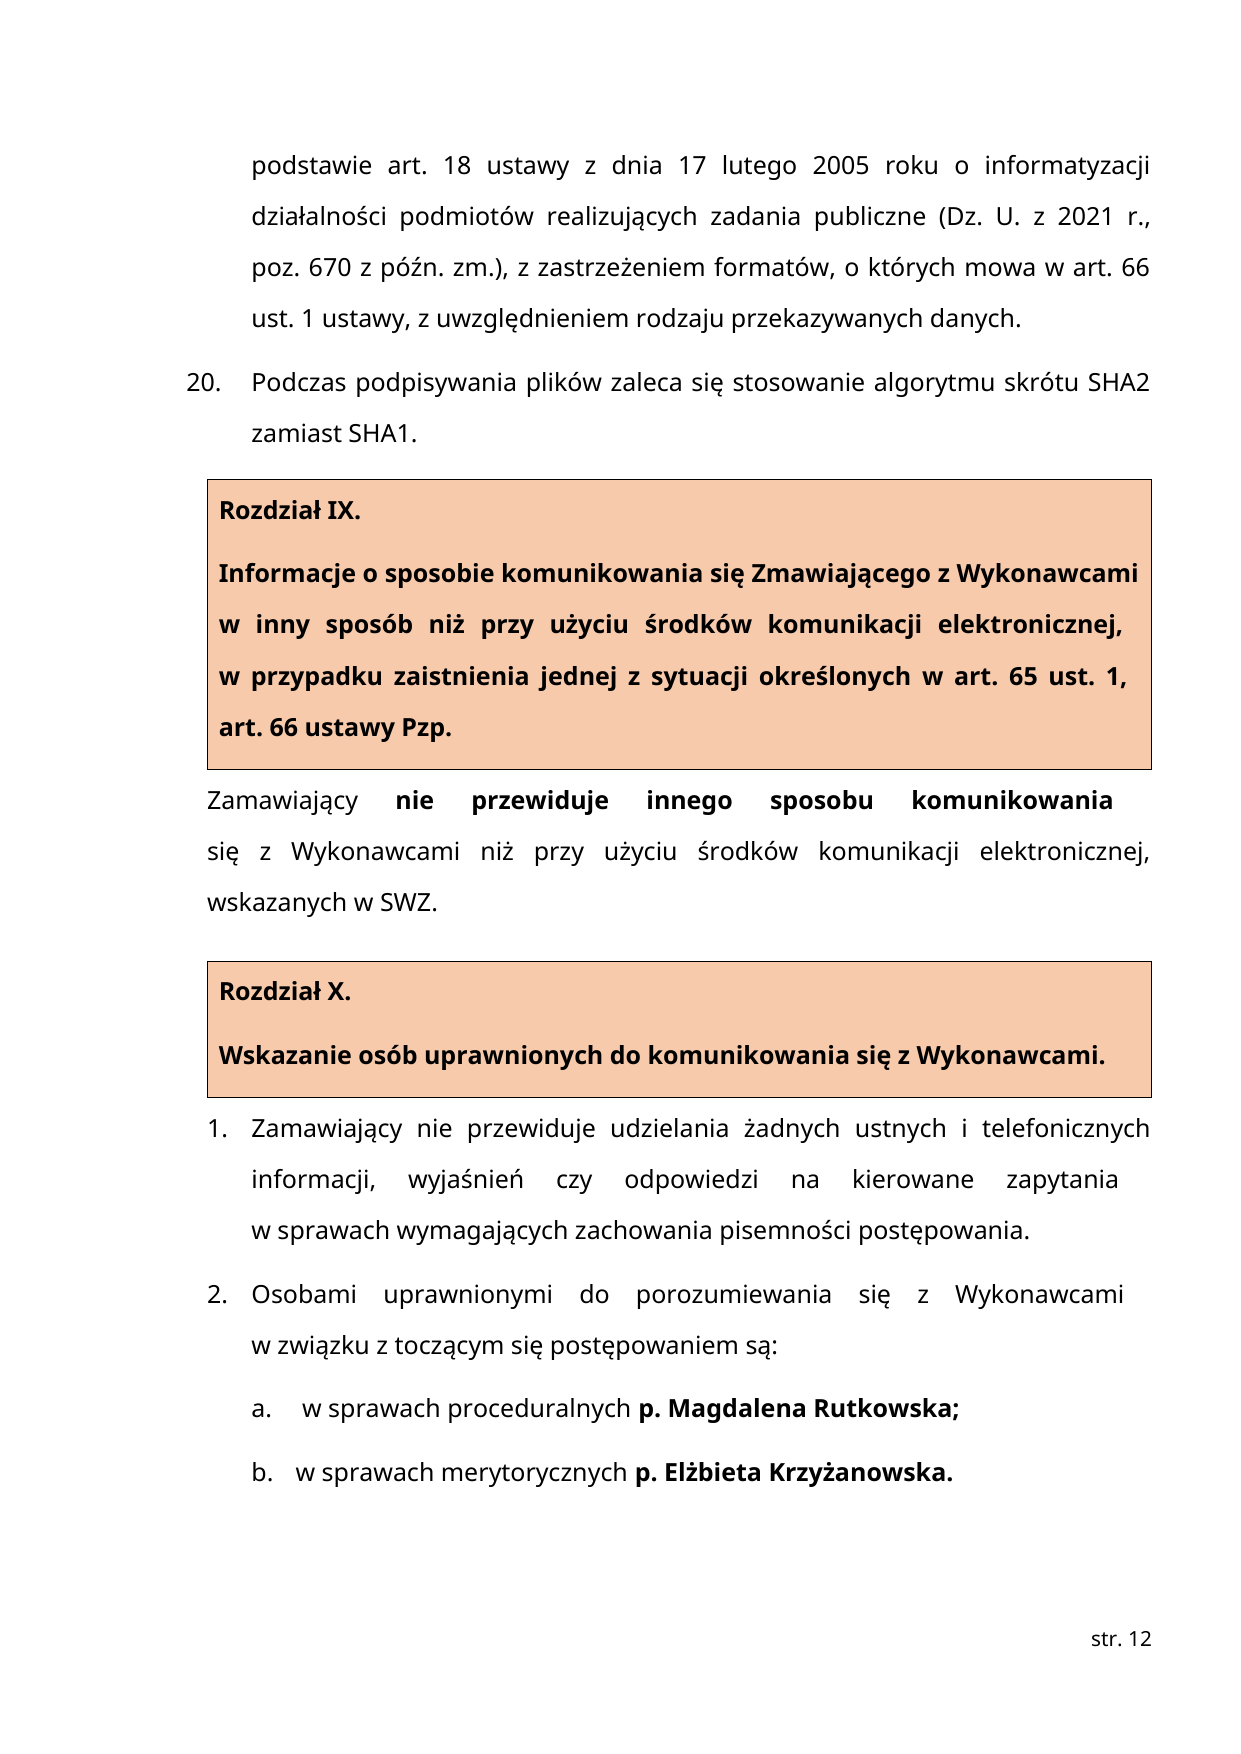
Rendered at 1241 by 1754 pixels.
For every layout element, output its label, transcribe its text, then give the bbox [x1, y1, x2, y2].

list w sprawach merytorycznych p. Elżbieta Krzyżanowska. [251, 1454, 1152, 1489]
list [222, 148, 1152, 335]
table_header Rozdział IX. Informacje o sposobie komunikowania się Zmawiającego z Wykonawcami w inny sposób niż przy użyciu środków komunikacji elektronicznej, w przypadku zaistnienia jednej z sytuacji określonych w art. 65 ust. 1, art. 66 ustawy Pzp. [208, 480, 1151, 769]
list Podczas podpisywania plików zaleca się stosowanie algorytmu skrótu SHA2 zamiast SHA1. [222, 364, 1152, 449]
list w sprawach proceduralnych p. Magdalena Rutkowska; [251, 1391, 1152, 1425]
list Osobami uprawnionymi do porozumiewania się z Wykonawcami w związku z toczącym się postępowaniem są: [207, 1276, 1152, 1362]
table_header Rozdział X. Wskazanie osób uprawnionych do komunikowania się z Wykonawcami. [208, 962, 1151, 1097]
list Zamawiający nie przewiduje udzielania żadnych ustnych i telefonicznych informacji, wyjaśnień czy odpowiedzi na kierowane zapytania w sprawach wymagających zachowania pisemności postępowania. [207, 1111, 1152, 1247]
text Zamawiający nie przewiduje innego sposobu komunikowania się z Wykonawcami niż przy użyciu środków komunikacji elektronicznej, wskazanych w SWZ. [207, 782, 1152, 918]
